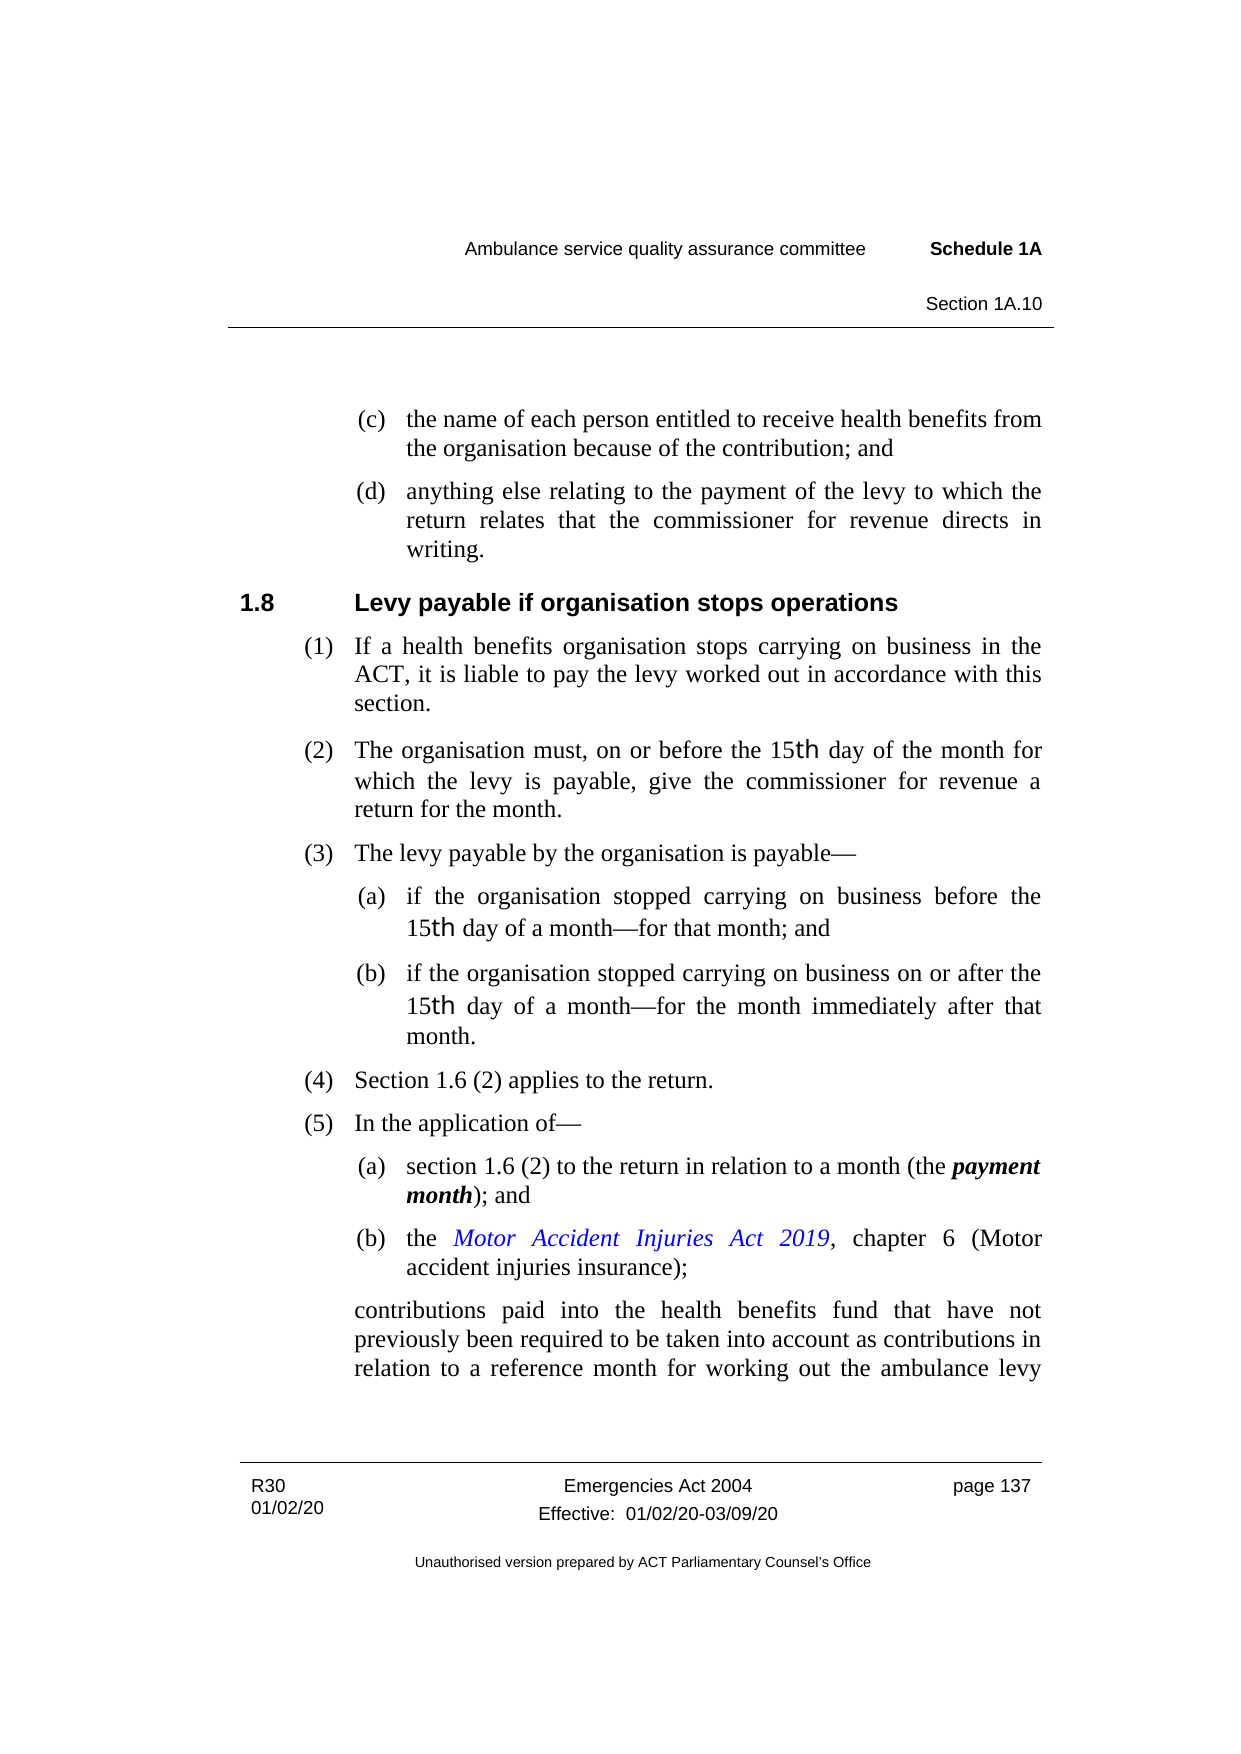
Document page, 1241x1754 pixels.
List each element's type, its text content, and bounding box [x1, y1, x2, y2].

subtitle 1.8 Levy payable if organisation stops operations [239, 587, 1042, 616]
text (b) the Motor Accident Injuries Act 2019, chapter 6 (Motor accident injuries insurance); [239, 1223, 1042, 1281]
text (5) In the application of— [239, 1108, 1042, 1137]
text (2) The organisation must, on or before the 15th day of the month for which the levy is payable, give the commissioner for revenue a return for the month. [239, 732, 1042, 823]
text (4) Section 1.6 (2) applies to the return. [239, 1065, 1042, 1093]
text (a) section 1.6 (2) to the return in relation to a month (the payment month); and [239, 1151, 1042, 1209]
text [354, 1296, 1042, 1382]
text (a) if the organisation stopped carrying on business before the 15th day of a month—for that month; and [239, 881, 1042, 944]
text (3) The levy payable by the organisation is payable— [239, 838, 1042, 867]
text (c) the name of each person entitled to receive health benefits from the organisation because of the contribution; and [239, 404, 1042, 462]
text (d) anything else relating to the payment of the levy to which the return relates that the commissioner for revenue directs in writing. [239, 476, 1042, 562]
text (1) If a health benefits organisation stops carrying on business in the ACT, it is liable to pay the levy worked out in accordance with this section. [239, 631, 1042, 717]
text (b) if the organisation stopped carrying on business on or after the 15th day of a month—for the month immediately after that month. [239, 958, 1042, 1050]
